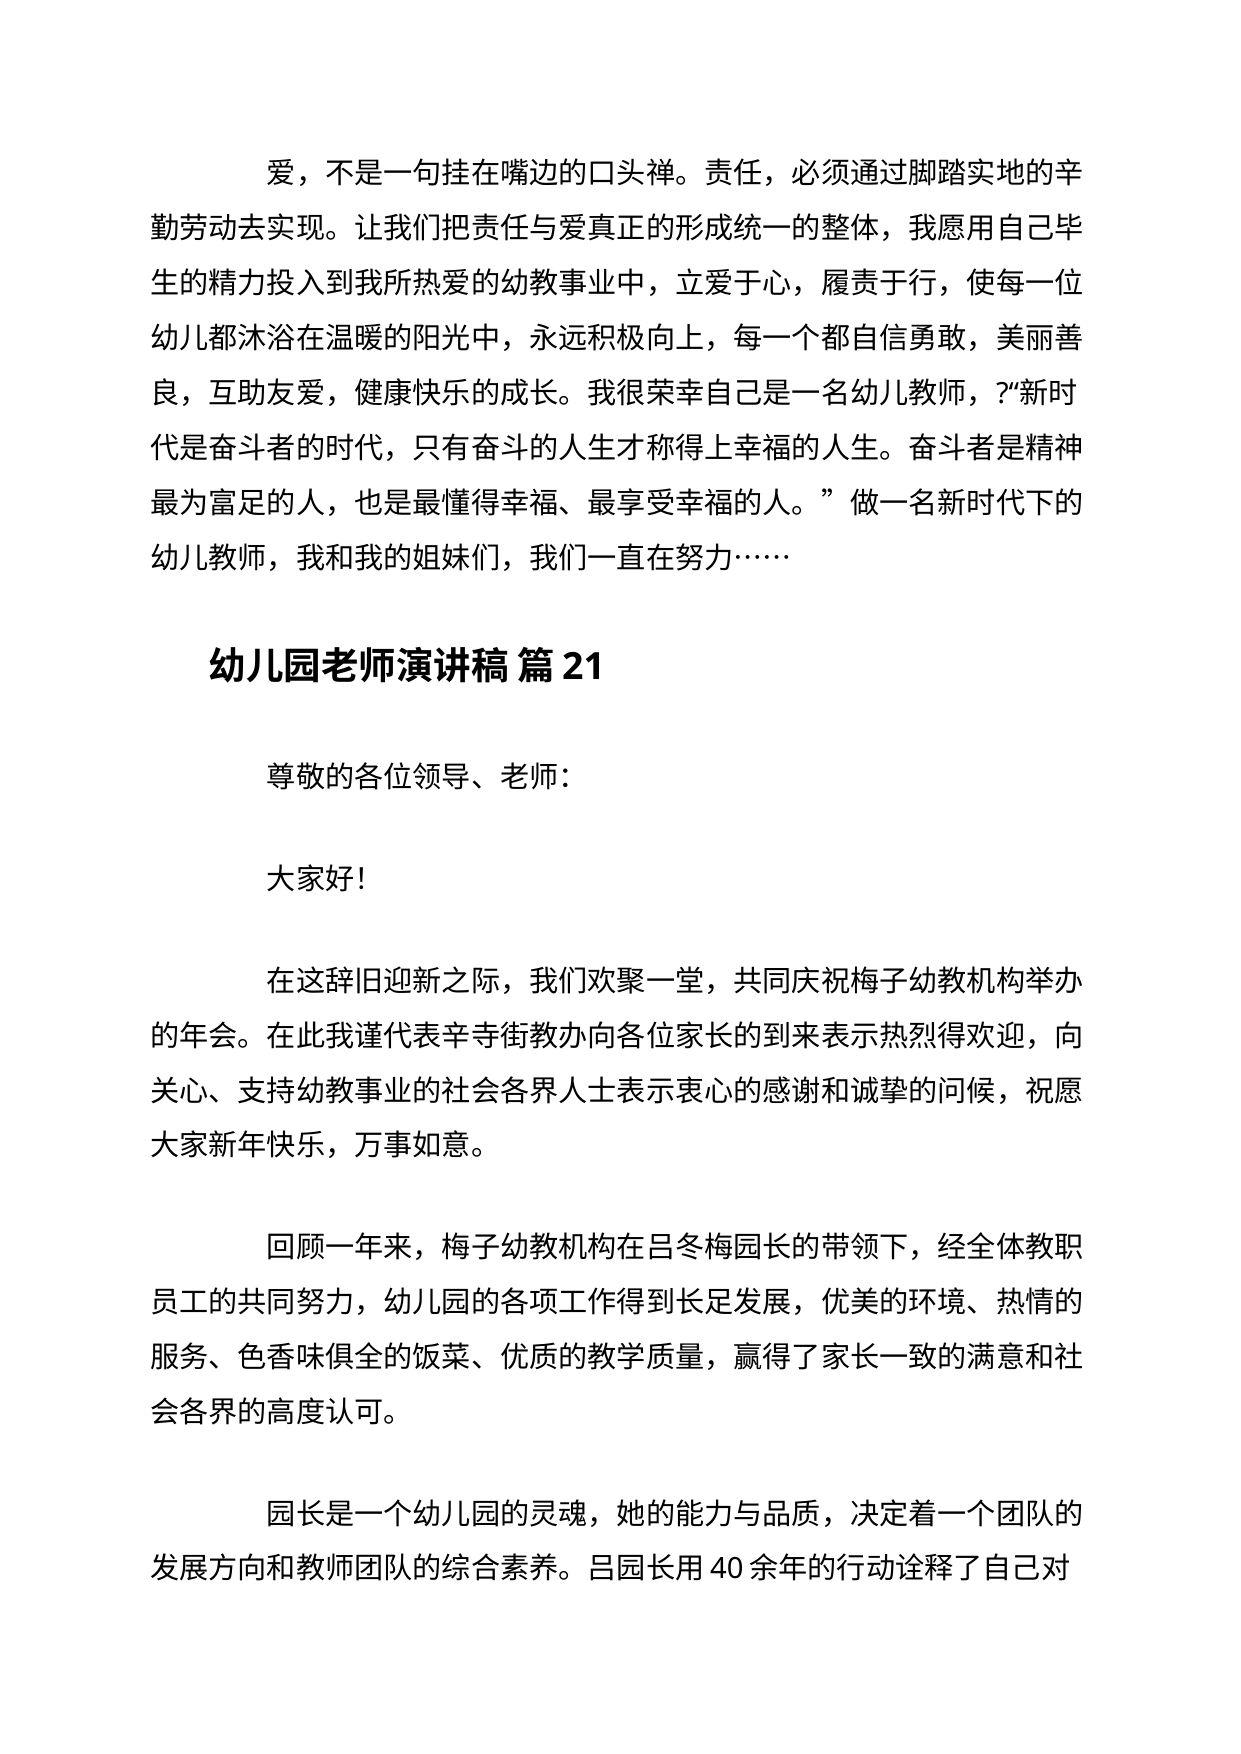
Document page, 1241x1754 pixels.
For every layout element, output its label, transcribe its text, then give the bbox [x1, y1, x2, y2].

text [150, 1490, 1090, 1587]
text 尊敬的各位领导、老师： [150, 754, 1090, 796]
text 在这辞旧迎新之际，我们欢聚一堂，共同庆祝梅子幼教机构举办的年会。在此我谨代表辛寺街教办向各位家长的到来表示热烈得欢迎，向关心、支持幼教事业的社会各界人士表示衷心的感谢和诚挚的问候，祝愿大家新年快乐，万事如意。 [150, 957, 1090, 1164]
text 爱，不是一句挂在嘴边的口头禅。责任，必须通过脚踏实地的辛勤劳动去实现。让我们把责任与爱真正的形成统一的整体，我愿用自己毕生的精力投入到我所热爱的幼教事业中，立爱于心，履责于行，使每一位幼儿都沐浴在温暖的阳光中，永远积极向上，每一个都自信勇敢，美丽善良，互助友爱，健康快乐的成长。我很荣幸自己是一名幼儿教师，?“新时代是奋斗者的时代，只有奋斗的人生才称得上幸福的人生。奋斗者是精神最为富足的人，也是最懂得幸福、最享受幸福的人。”做一名新时代下的幼儿教师，我和我的姐妹们，我们一直在努力…… [150, 150, 1090, 577]
text 回顾一年来，梅子幼教机构在吕冬梅园长的带领下，经全体教职员工的共同努力，幼儿园的各项工作得到长足发展，优美的环境、热情的服务、色香味俱全的饭菜、优质的教学质量，赢得了家长一致的满意和社会各界的高度认可。 [150, 1224, 1090, 1431]
text 大家好！ [150, 856, 1090, 898]
text 幼儿园老师演讲稿 篇21 [150, 636, 1090, 691]
